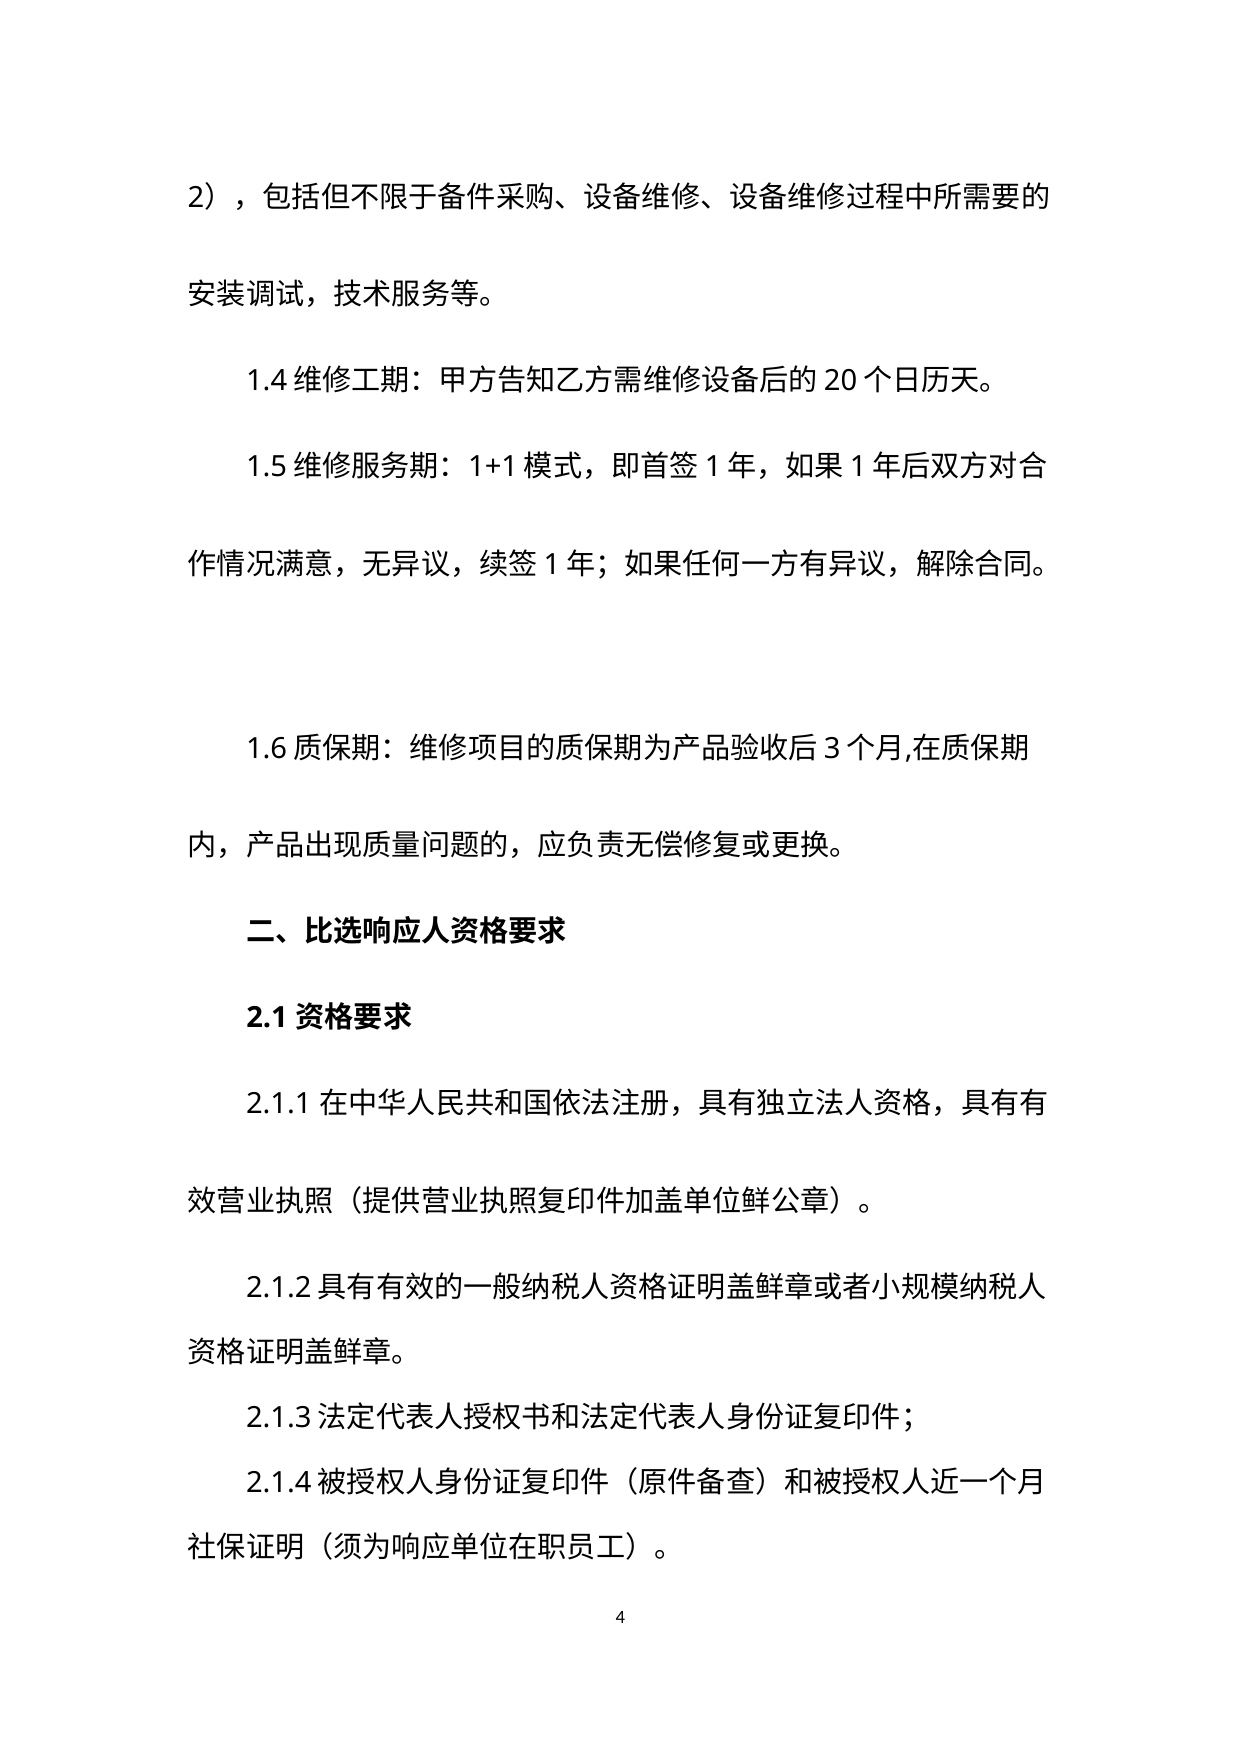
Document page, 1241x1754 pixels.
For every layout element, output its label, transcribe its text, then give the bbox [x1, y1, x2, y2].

text 2.1.3法定代表人授权书和法定代表人身份证复印件； [187, 1382, 1053, 1447]
text 2.1.1 在中华人民共和国依法注册，具有独立法人资格，具有有效营业执照（提供营业执照复印件加盖单位鲜公章）。 [187, 1069, 1053, 1231]
subtitle 2.1.4被授权人身份证复印件（原件备查）和被授权人近一个月社保证明（须为响应单位在职员工）。 [187, 1447, 1053, 1577]
text 1.5维修服务期：1+1模式，即首签1年，如果1年后双方对合作情况满意，无异议，续签1年；如果任何一方有异议，解除合同。 [187, 432, 1053, 692]
text 2.1 资格要求 [187, 983, 1053, 1048]
text 二、比选响应人资格要求 [187, 897, 1053, 962]
text 1.4维修工期：甲方告知乙方需维修设备后的20个日历天。 [187, 346, 1053, 411]
subtitle 2.1.2具有有效的一般纳税人资格证明盖鲜章或者小规模纳税人资格证明盖鲜章。 [187, 1252, 1053, 1382]
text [187, 162, 1053, 324]
text 1.6质保期：维修项目的质保期为产品验收后3个月,在质保期内，产品出现质量问题的，应负责无偿修复或更换。 [187, 713, 1053, 875]
